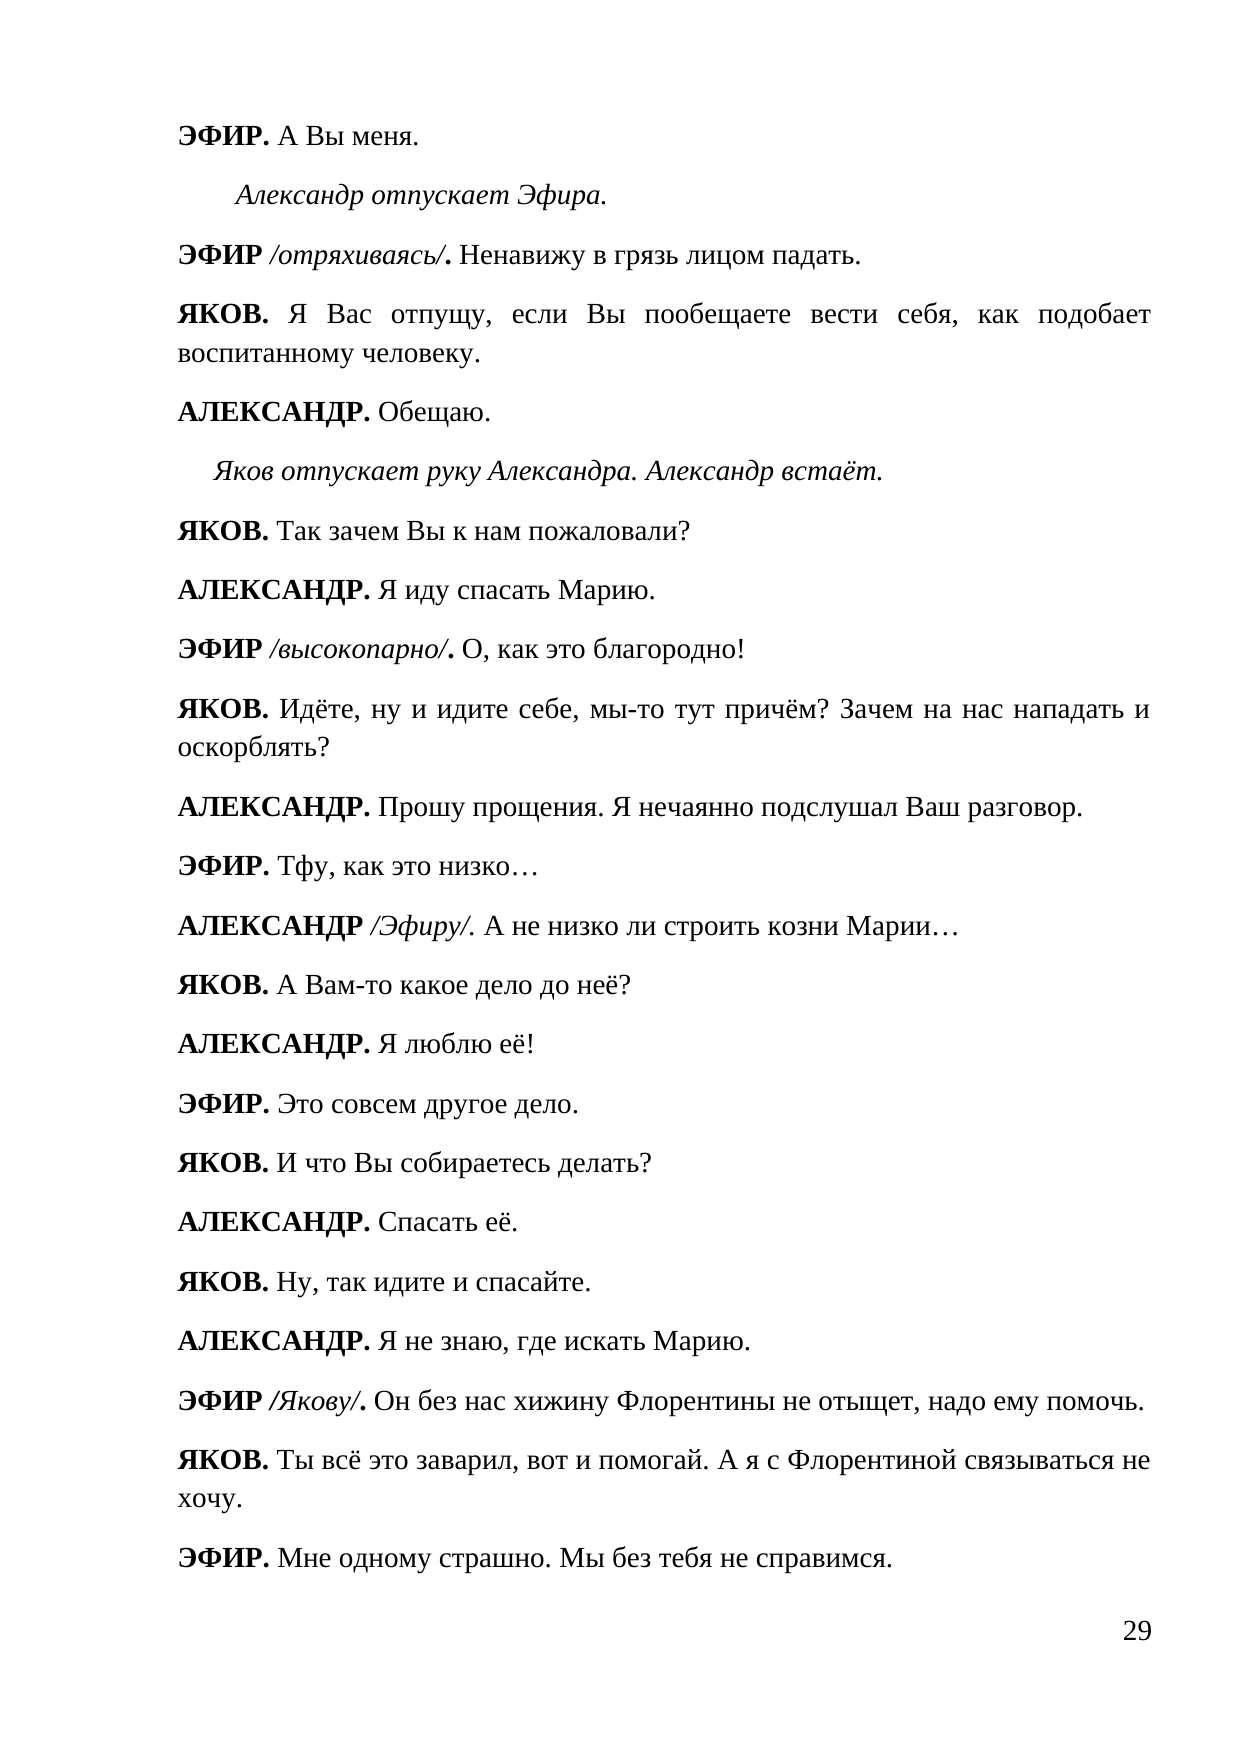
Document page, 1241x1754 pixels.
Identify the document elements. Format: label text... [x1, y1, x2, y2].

text Александр отпускает Эфира. [177, 177, 1152, 211]
text АЛЕКСАНДР. Спасать её. [177, 1204, 1152, 1238]
text ЭФИР. Мне одному страшно. Мы без тебя не справимся. [177, 1540, 1152, 1573]
text АЛЕКСАНДР. Прошу прощения. Я нечаянно подслушал Ваш разговор. [177, 789, 1152, 822]
text АЛЕКСАНДР. Я не знаю, где искать Марию. [177, 1323, 1152, 1357]
text ЭФИР. Тфу, как это низко… [177, 848, 1152, 882]
text АЛЕКСАНДР /Эфиру/. А не низко ли строить козни Марии… [177, 908, 1152, 941]
text АЛЕКСАНДР. Я иду спасать Марию. [177, 572, 1152, 606]
text ЭФИР. Это совсем другое дело. [177, 1086, 1152, 1119]
text ЯКОВ. А Вам-то какое дело до неё? [177, 967, 1152, 1001]
text АЛЕКСАНДР. Я люблю её! [177, 1026, 1152, 1060]
text ЯКОВ. Ты всё это заварил, вот и помогай. А я с Флорентиной связываться не хочу. [177, 1442, 1152, 1514]
text Яков отпускает руку Александра. Александр встаёт. [177, 453, 1152, 487]
text ЭФИР /высокопарно/. О, как это благородно! [177, 632, 1152, 665]
text ЭФИР /Якову/. Он без нас хижину Флорентины не отыщет, надо ему помочь. [177, 1383, 1152, 1416]
text ЯКОВ. Идёте, ну и идите себе, мы-то тут причём? Зачем на нас нападать и оскорблять? [177, 691, 1152, 763]
text ЯКОВ. Ну, так идите и спасайте. [177, 1264, 1152, 1297]
text ЯКОВ. Я Вас отпущу, если Вы пообещаете вести себя, как подобает воспитанному человеку. [177, 296, 1152, 368]
text ЭФИР. А Вы меня. [177, 118, 1152, 152]
text ЯКОВ. И что Вы собираетесь делать? [177, 1145, 1152, 1179]
text АЛЕКСАНДР. Обещаю. [177, 394, 1152, 428]
text ЭФИР /отряхиваясь/. Ненавижу в грязь лицом падать. [177, 237, 1152, 270]
text ЯКОВ. Так зачем Вы к нам пожаловали? [177, 513, 1152, 546]
